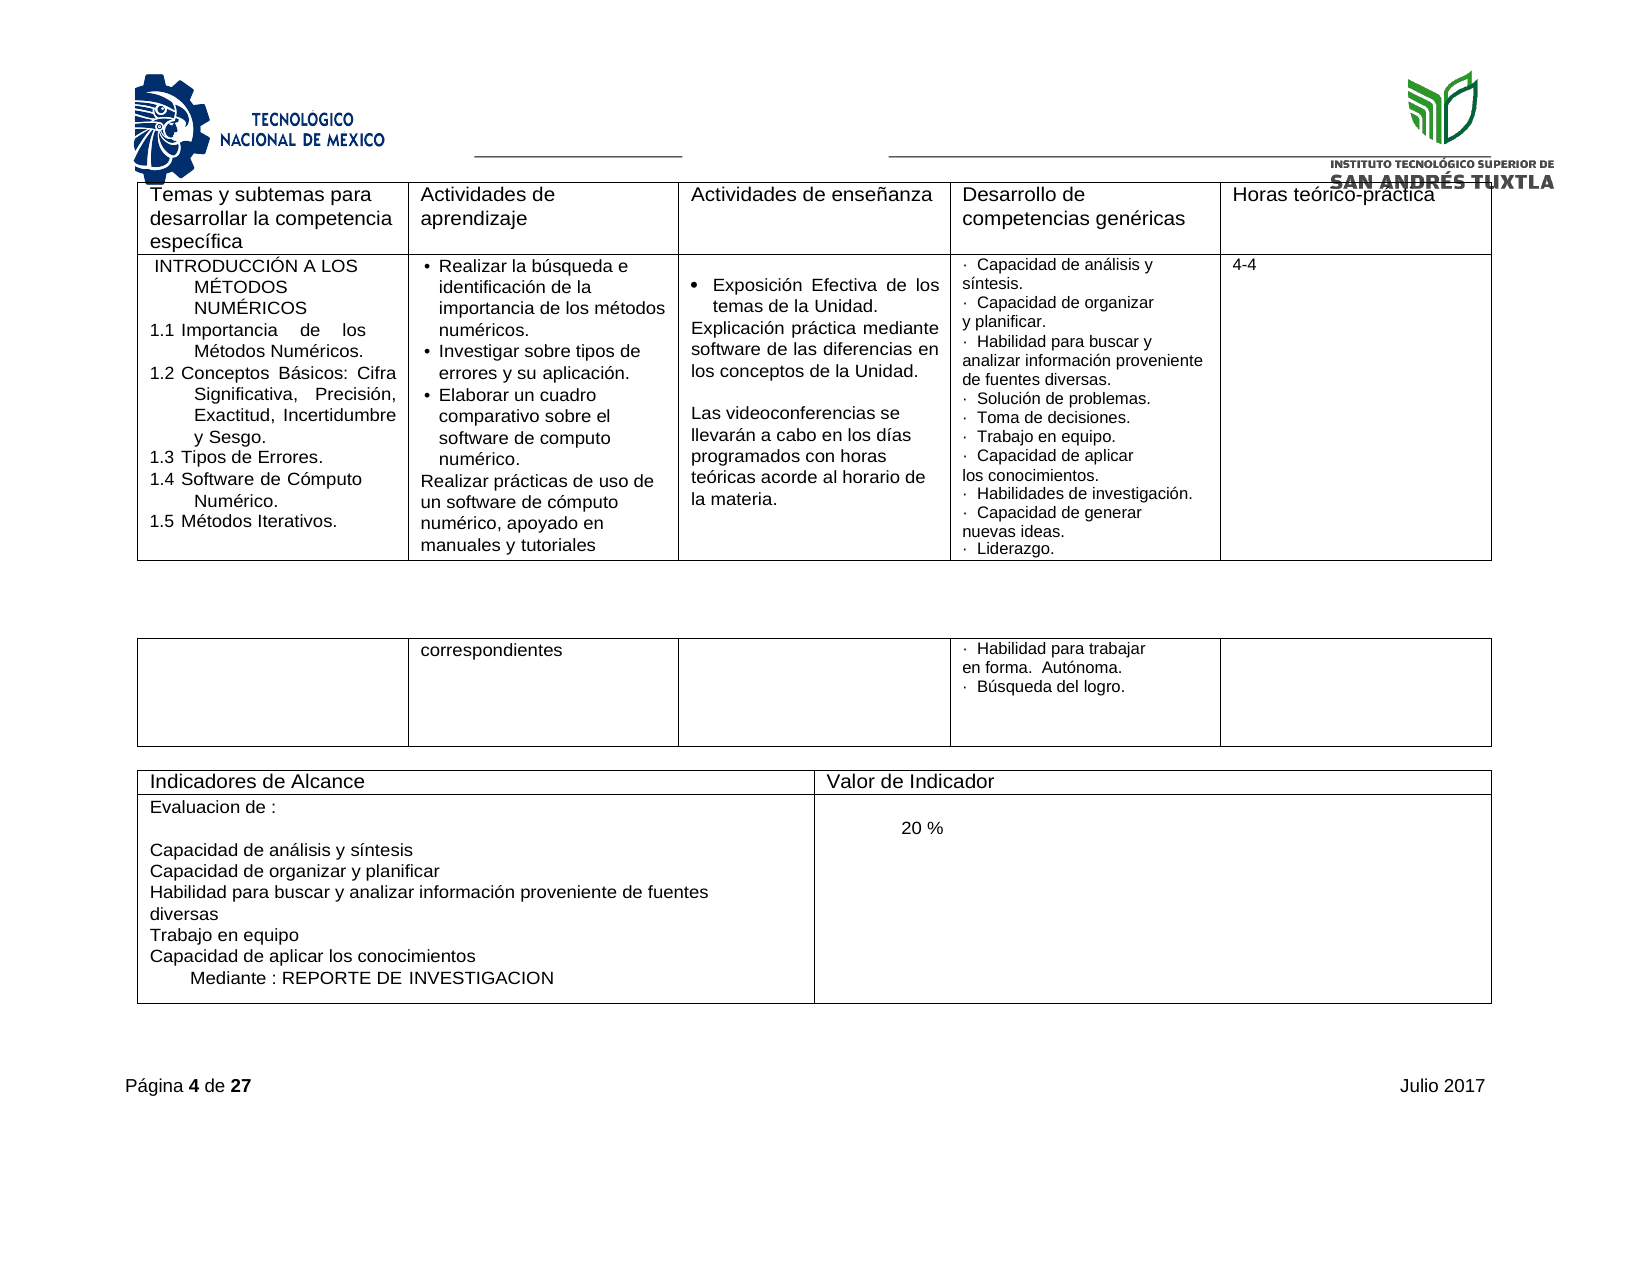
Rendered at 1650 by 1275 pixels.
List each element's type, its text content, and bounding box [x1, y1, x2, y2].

table_header correspondientes [409, 639, 678, 746]
table_cell 20 % [815, 795, 1491, 1002]
table_cell 4-4 [1221, 255, 1491, 560]
table_header [679, 639, 950, 746]
table_header [138, 639, 408, 746]
table_header Horas teórico-práctica [1221, 183, 1491, 254]
table_cell INTRODUCCIÓN A LOS MÉTODOS NUMÉRICOS Importancia de los Métodos Numéricos. Conceptos Básicos: Cifra Significativa, Precisión, Exactitud, Incertidumbre y Sesgo. Tipos de Errores. Software de Cómputo Numérico. Métodos Iterativos. [138, 255, 408, 560]
picture [124, 70, 394, 189]
table_header Habilidad para trabajar en forma. Autónoma. Búsqueda del logro. [951, 639, 1220, 746]
table_cell Evaluacion de : Capacidad de análisis y síntesis Capacidad de organizar y planificar Habilidad para buscar y analizar información proveniente de fuentes diversas Trabajo en equipo Capacidad de aplicar los conocimientos Mediante : REPORTE DE INVESTIGACION [138, 795, 814, 1002]
table_cell Exposición Efectiva de los temas de la Unidad. Explicación práctica mediante software de las diferencias en los conceptos de la Unidad. Las videoconferencias se llevarán a cabo en los días programados con horas teóricas acorde al horario de la materia. [679, 255, 950, 560]
table_header Indicadores de Alcance [138, 771, 814, 794]
table_header Actividades de aprendizaje [409, 183, 678, 254]
table_header Temas y subtemas para desarrollar la competencia específica [138, 183, 408, 254]
table_cell Capacidad de análisis y síntesis. Capacidad de organizar y planificar. Habilidad para buscar y analizar información proveniente de fuentes diversas. Solución de problemas. Toma de decisiones. Trabajo en equipo. Capacidad de aplicar los conocimientos. Habilidades de investigación. Capacidad de generar nuevas ideas. Liderazgo. [951, 255, 1220, 560]
table_cell Realizar la búsqueda e identificación de la importancia de los métodos numéricos. Investigar sobre tipos de errores y su aplicación. Elaborar un cuadro comparativo sobre el software de computo numérico. Realizar prácticas de uso de un software de cómputo numérico, apoyado en manuales y tutoriales [409, 255, 678, 560]
table_header Actividades de enseñanza [679, 183, 950, 254]
table_header [1221, 639, 1491, 746]
table_header Valor de Indicador [815, 771, 1491, 794]
picture [1331, 70, 1554, 189]
table_header Desarrollo de competencias genéricas [951, 183, 1220, 254]
